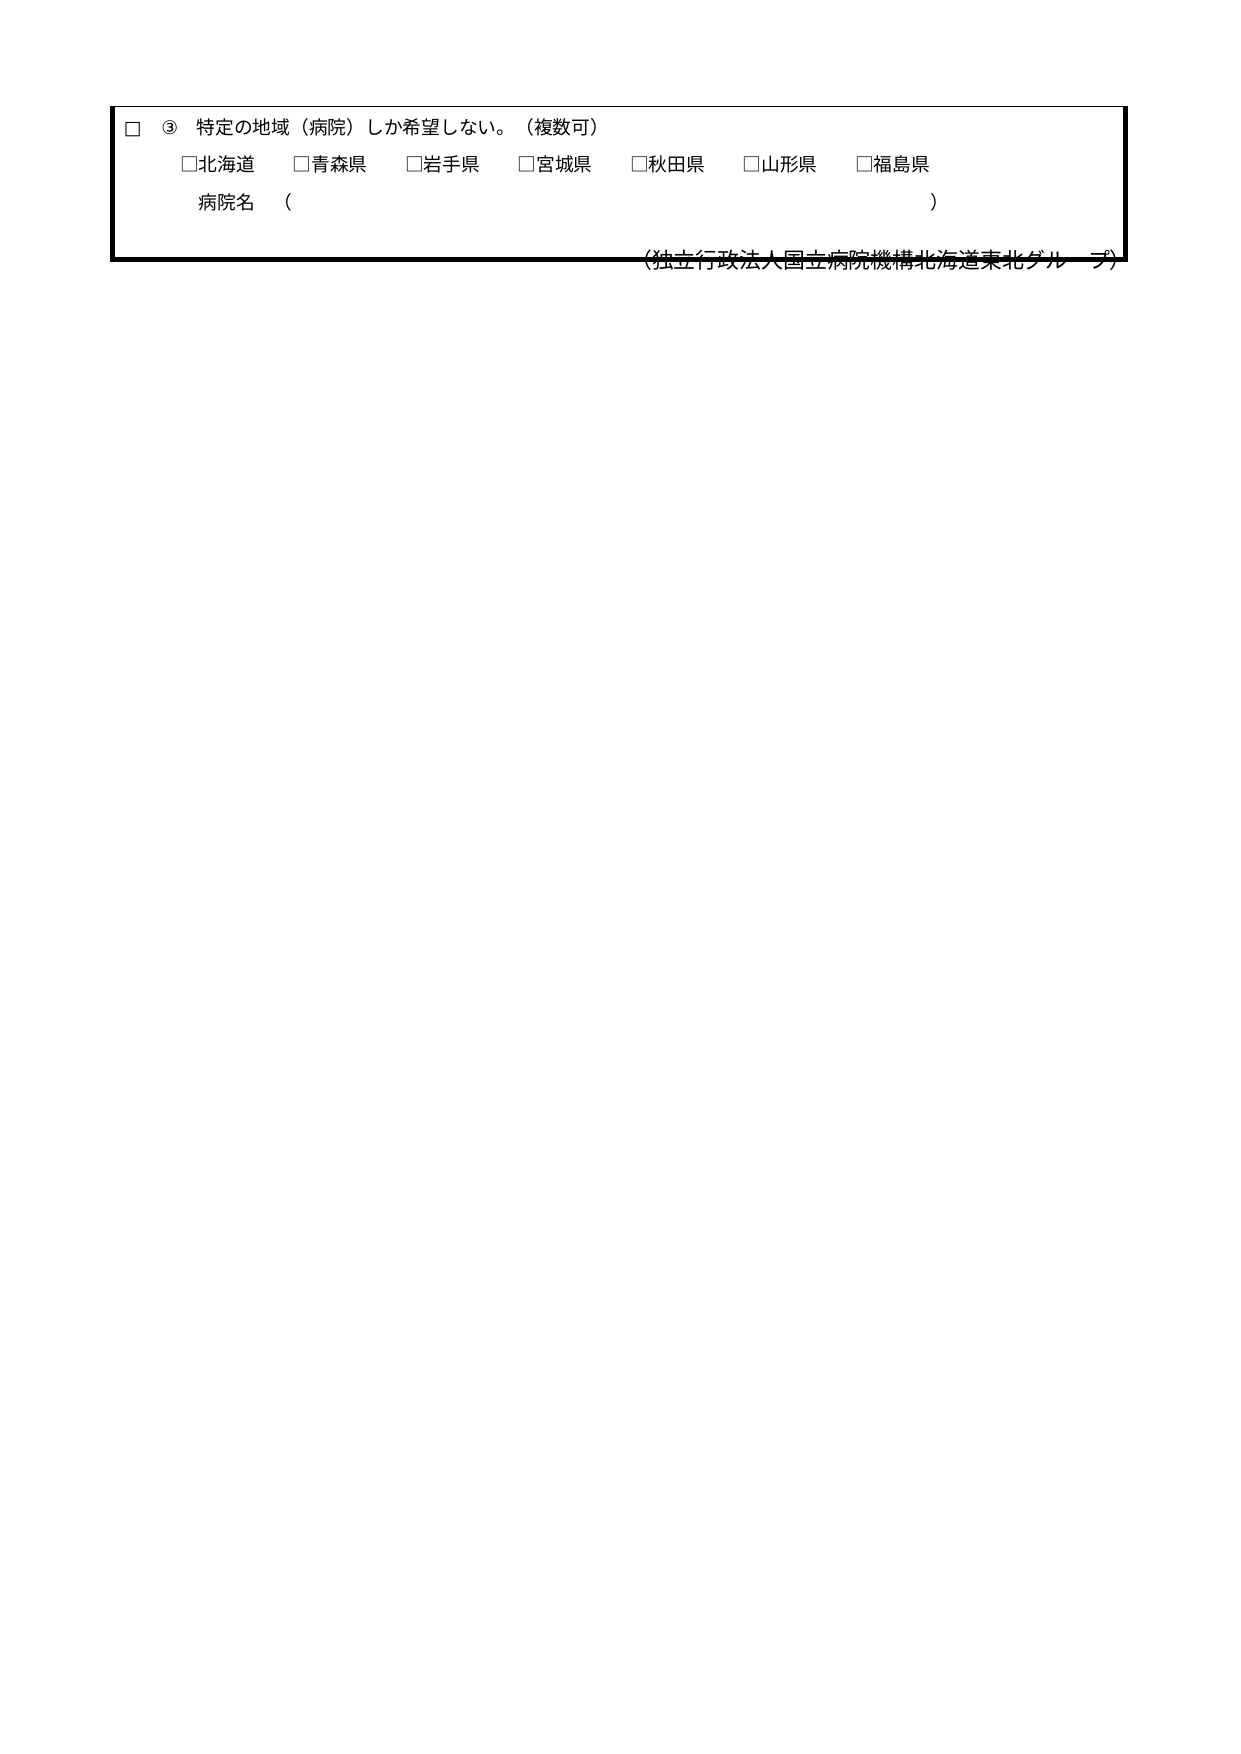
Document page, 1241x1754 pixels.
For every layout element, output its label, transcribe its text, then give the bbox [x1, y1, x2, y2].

table_cell □北海道 □青森県 □岩手県 □宮城県 □秋田県 □山形県 □福島県 [115, 145, 1123, 182]
table_cell [115, 220, 1123, 257]
table_cell 病院名 （ ） [115, 182, 1123, 220]
table_cell ③ 特定の地域（病院）しか希望しない。（複数可） [115, 107, 1123, 145]
